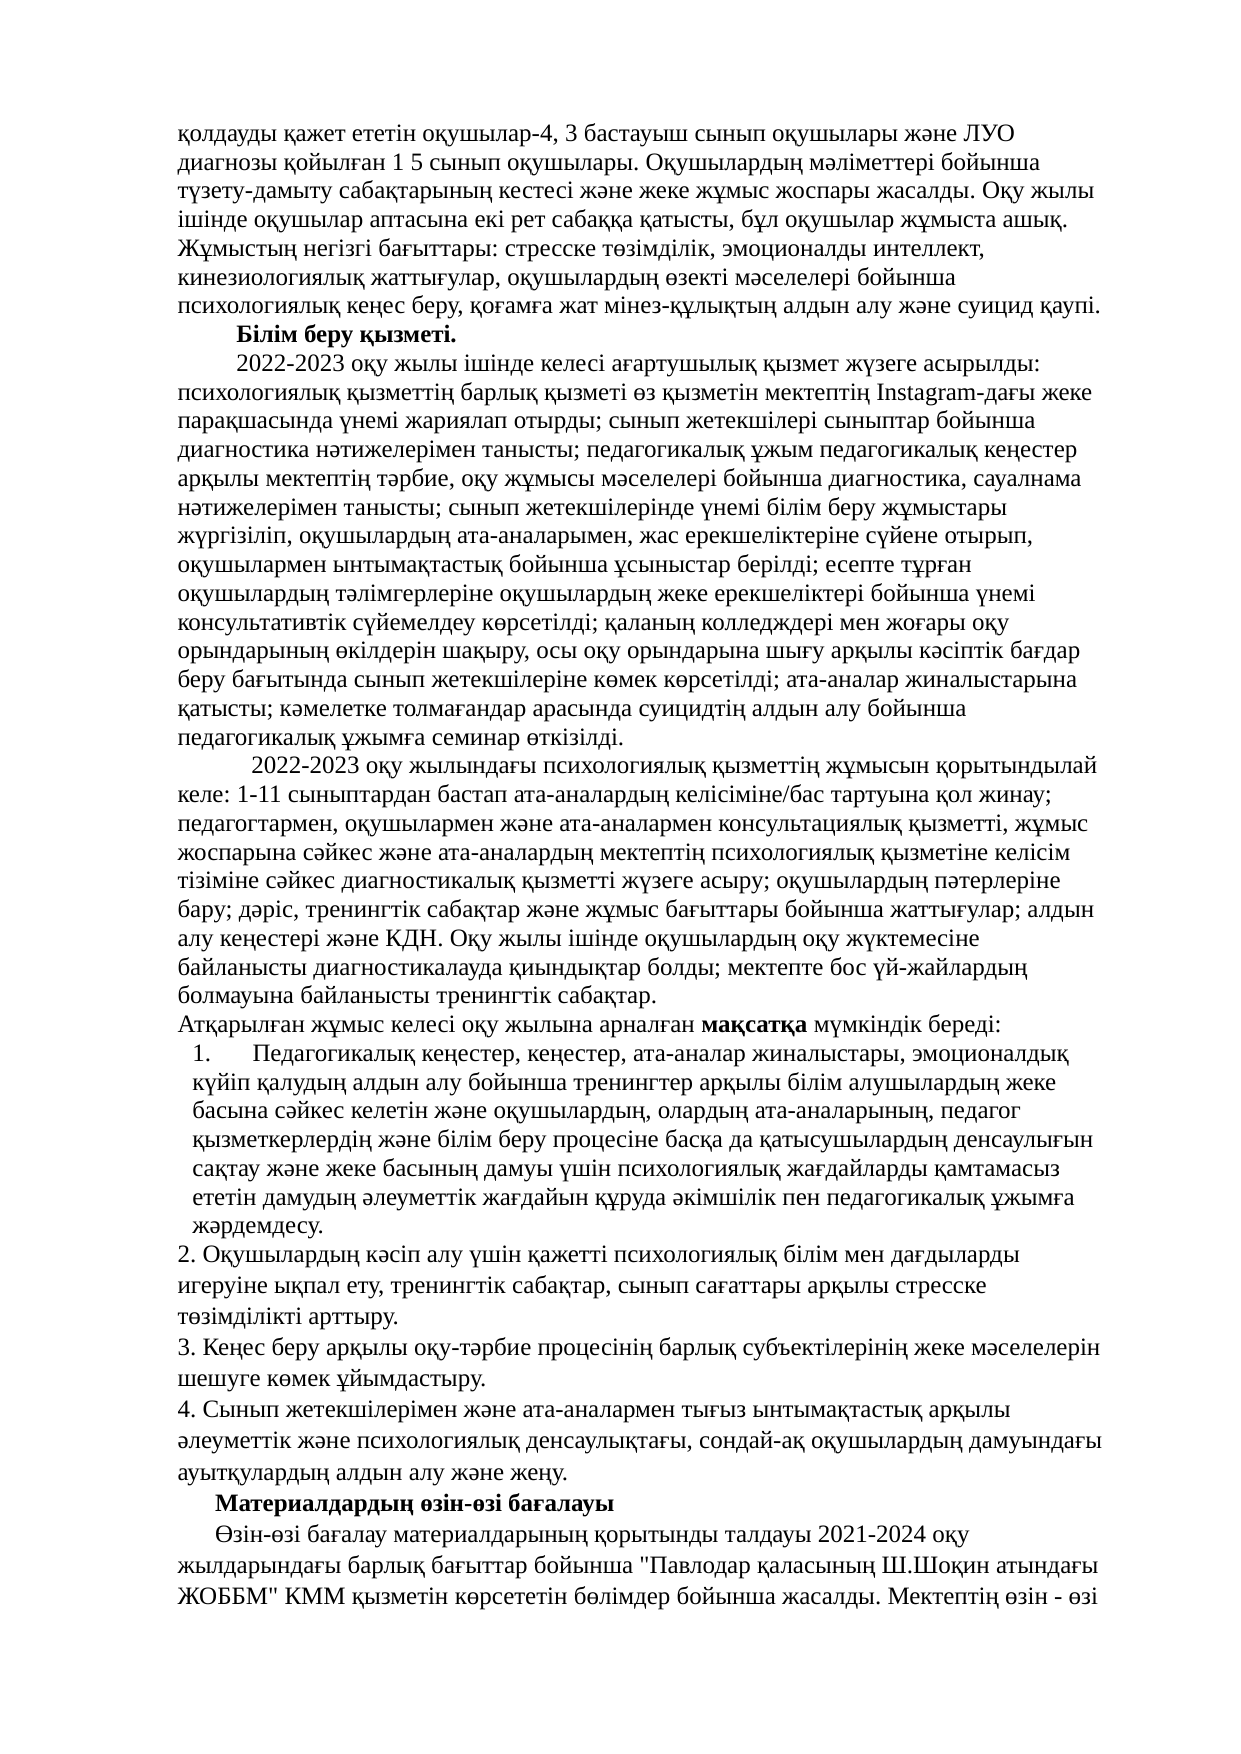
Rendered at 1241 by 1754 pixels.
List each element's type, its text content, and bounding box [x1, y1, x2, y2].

text 4. Сынып жетекшілерімен және ата-аналармен тығыз ынтымақтастық арқылы әлеуметтік және психологиялық денсаулықтағы, сондай-ақ оқушылардың дамуындағы ауытқулардың алдын алу және жеңу. [177, 1394, 1107, 1485]
list Педагогикалық кеңестер, кеңестер, ата-аналар жиналыстары, эмоционалдық күйіп қалудың алдын алу бойынша тренингтер арқылы білім алушылардың жеке басына сәйкес келетін және оқушылардың, олардың ата-аналарының, педагог қызметкерлердің және білім беру процесіне басқа да қатысушылардың денсаулығын сақтау және жеке басының дамуы үшін психологиялық жағдайларды қамтамасыз ететін дамудың әлеуметтік жағдайын құруда әкімшілік пен педагогикалық ұжымға жәрдемдесу. [192, 1038, 1107, 1239]
text 2022-2023 оқу жылындағы психологиялық қызметтің жұмысын қорытындылай келе: 1-11 сыныптардан бастап ата-аналардың келісіміне/бас тартуына қол жинау; педагогтармен, оқушылармен және ата-аналармен консультациялық қызметті, жұмыс жоспарына сәйкес және ата-аналардың мектептің психологиялық қызметіне келісім тізіміне сәйкес диагностикалық қызметті жүзеге асыру; оқушылардың пәтерлеріне бару; дәріс, тренингтік сабақтар және жұмыс бағыттары бойынша жаттығулар; алдын алу кеңестері және КДН. Оқу жылы ішінде оқушылардың оқу жүктемесіне байланысты диагностикалауда қиындықтар болды; мектепте бос үй-жайлардың болмауына байланысты тренингтік сабақтар. [177, 751, 1107, 1009]
text 2022-2023 оқу жылы ішінде келесі ағартушылық қызмет жүзеге асырылды: психологиялық қызметтің барлық қызметі өз қызметін мектептің Instagram-дағы жеке парақшасында үнемі жариялап отырды; сынып жетекшілері сыныптар бойынша диагностика нәтижелерімен танысты; педагогикалық ұжым педагогикалық кеңестер арқылы мектептің тәрбие, оқу жұмысы мәселелері бойынша диагностика, сауалнама нәтижелерімен танысты; сынып жетекшілерінде үнемі білім беру жұмыстары жүргізіліп, оқушылардың ата-аналарымен, жас ерекшеліктеріне сүйене отырып, оқушылармен ынтымақтастық бойынша ұсыныстар берілді; есепте тұрған оқушылардың тәлімгерлеріне оқушылардың жеке ерекшеліктері бойынша үнемі консультативтік сүйемелдеу көрсетілді; қаланың колледждері мен жоғары оқу орындарының өкілдерін шақыру, осы оқу орындарына шығу арқылы кәсіптік бағдар беру бағытында сынып жетекшілеріне көмек көрсетілді; ата-аналар жиналыстарына қатысты; кәмелетке толмағандар арасында суицидтің алдын алу бойынша педагогикалық ұжымға семинар өткізілді. [177, 348, 1107, 751]
text Атқарылған жұмыс келесі оқу жылына арналған мақсатқа мүмкіндік береді: [177, 1009, 1107, 1038]
text Материалдардың өзін-өзі бағалауы [177, 1488, 1107, 1516]
text 2. Оқушылардың кәсіп алу үшін қажетті психологиялық білім мен дағдыларды игеруіне ықпал ету, тренингтік сабақтар, сынып сағаттары арқылы стресске төзімділікті арттыру. [177, 1239, 1107, 1330]
text Білім беру қызметі. [177, 319, 1107, 348]
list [177, 118, 1107, 319]
text 3. Кеңес беру арқылы оқу-тәрбие процесінің барлық субъектілерінің жеке мәселелерін шешуге көмек ұйымдастыру. [177, 1332, 1107, 1392]
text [177, 1519, 1107, 1609]
